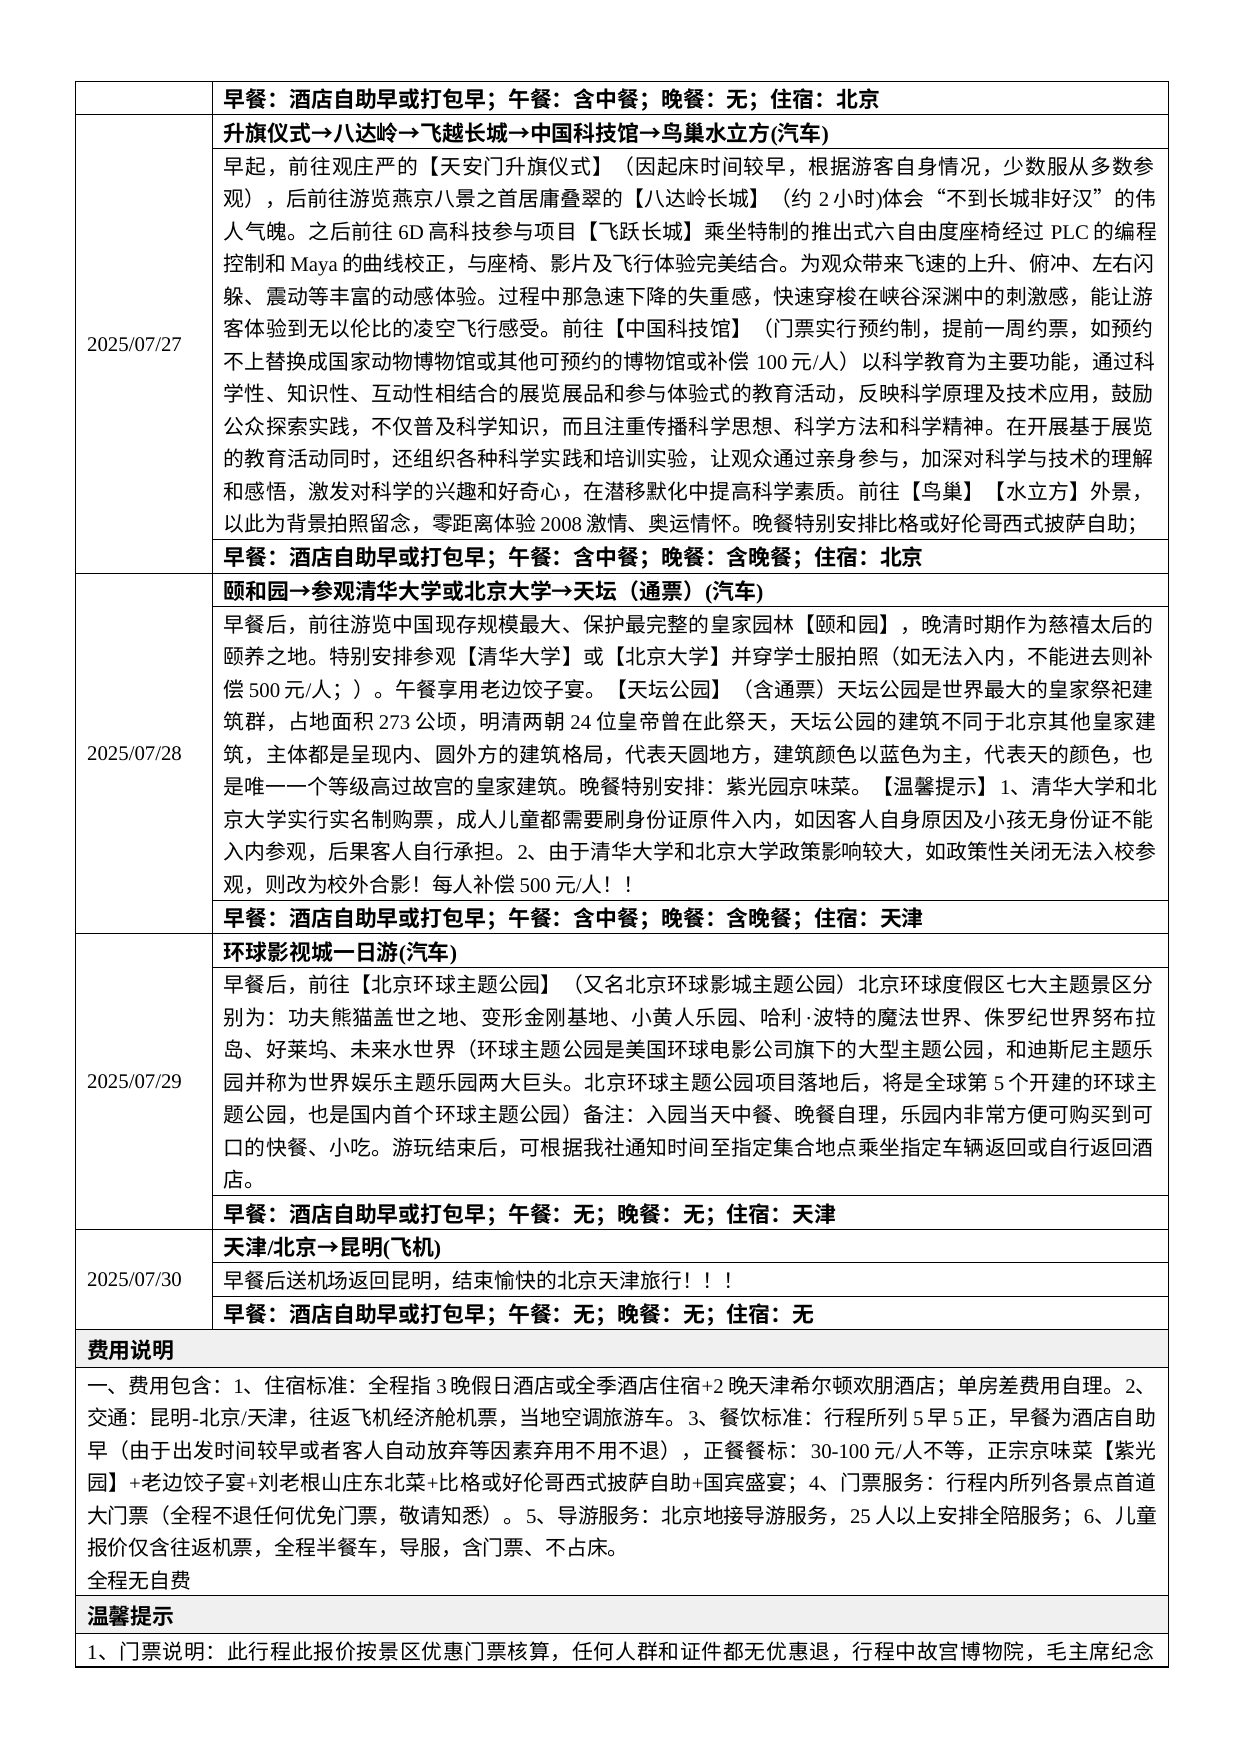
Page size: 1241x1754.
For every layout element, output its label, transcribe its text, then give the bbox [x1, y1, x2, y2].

table_cell 早餐后，前往【北京环球主题公园】（又名北京环球影城主题公园）北京环球度假区七大主题景区分别为：功夫熊猫盖世之地、变形金刚基地、小黄人乐园、哈利·波特的魔法世界、侏罗纪世界努布拉岛、好莱坞、未来水世界（环球主题公园是美国环球电影公司旗下的大型主题公园，和迪斯尼主题乐园并称为世界娱乐主题乐园两大巨头。北京环球主题公园项目落地后，将是全球第5个开建的环球主题公园，也是国内首个环球主题公园）备注：入园当天中餐、晚餐自理，乐园内非常方便可购买到可口的快餐、小吃。游玩结束后，可根据我社通知时间至指定集合地点乘坐指定车辆返回或自行返回酒店。 [213, 968, 1168, 1195]
table_cell 一、费用包含：1、住宿标准：全程指3晚假日酒店或全季酒店住宿+2晚天津希尔顿欢朋酒店；单房差费用自理。2、交通：昆明-北京/天津，往返飞机经济舱机票，当地空调旅游车。3、餐饮标准：行程所列5早5正，早餐为酒店自助早（由于出发时间较早或者客人自动放弃等因素弃用不用不退），正餐餐标：30-100元/人不等，正宗京味菜【紫光园】+老边饺子宴+刘老根山庄东北菜+比格或好伦哥西式披萨自助+国宾盛宴；4、门票服务：行程内所列各景点首道大门票（全程不退任何优免门票，敬请知悉）。5、导游服务：北京地接导游服务，25人以上安排全陪服务；6、儿童报价仅含往返机票，全程半餐车，导服，含门票、不占床。 全程无自费 [76, 1368, 1168, 1595]
table_cell 环球影视城一日游(汽车) [213, 934, 1168, 967]
table_cell 早起，前往观庄严的【天安门升旗仪式】（因起床时间较早，根据游客自身情况，少数服从多数参观），后前往游览燕京八景之首居庸叠翠的【八达岭长城】（约2小时)体会“不到长城非好汉”的伟人气魄。之后前往6D高科技参与项目【飞跃长城】乘坐特制的推出式六自由度座椅经过PLC的编程控制和Maya的曲线校正，与座椅、影片及飞行体验完美结合。为观众带来飞速的上升、俯冲、左右闪躲、震动等丰富的动感体验。过程中那急速下降的失重感，快速穿梭在峡谷深渊中的刺激感，能让游客体验到无以伦比的凌空飞行感受。前往【中国科技馆】（门票实行预约制，提前一周约票，如预约不上替换成国家动物博物馆或其他可预约的博物馆或补偿100元/人）以科学教育为主要功能，通过科学性、知识性、互动性相结合的展览展品和参与体验式的教育活动，反映科学原理及技术应用，鼓励公众探索实践，不仅普及科学知识，而且注重传播科学思想、科学方法和科学精神。在开展基于展览的教育活动同时，还组织各种科学实践和培训实验，让观众通过亲身参与，加深对科学与技术的理解和感悟，激发对科学的兴趣和好奇心，在潜移默化中提高科学素质。前往【鸟巢】【水立方】外景，以此为背景拍照留念，零距离体验2008激情、奥运情怀。晚餐特别安排比格或好伦哥西式披萨自助； [213, 149, 1168, 539]
table_cell 升旗仪式→八达岭→飞越长城→中国科技馆→鸟巢水立方(汽车) [213, 115, 1168, 148]
table_cell 早餐后，前往游览中国现存规模最大、保护最完整的皇家园林【颐和园】，晚清时期作为慈禧太后的颐养之地。特别安排参观【清华大学】或【北京大学】并穿学士服拍照（如无法入内，不能进去则补偿500元/人；）。午餐享用老边饺子宴。【天坛公园】（含通票）天坛公园是世界最大的皇家祭祀建筑群，占地面积273公顷，明清两朝24位皇帝曾在此祭天，天坛公园的建筑不同于北京其他皇家建筑，主体都是呈现内、圆外方的建筑格局，代表天圆地方，建筑颜色以蓝色为主，代表天的颜色，也是唯一一个等级高过故宫的皇家建筑。晚餐特别安排：紫光园京味菜。【温馨提示】1、清华大学和北京大学实行实名制购票，成人儿童都需要刷身份证原件入内，如因客人自身原因及小孩无身份证不能入内参观，后果客人自行承担。2、由于清华大学和北京大学政策影响较大，如政策性关闭无法入校参观，则改为校外合影！每人补偿500元/人！！ [213, 607, 1168, 899]
table_cell 费用说明 [76, 1330, 1168, 1367]
table_cell 2025/07/29 [76, 934, 212, 1229]
table_cell 早餐后送机场返回昆明，结束愉快的北京天津旅行！！！ [213, 1263, 1168, 1296]
table_cell 颐和园→参观清华大学或北京大学→天坛（通票）(汽车) [213, 574, 1168, 606]
table_cell 早餐：酒店自助早或打包早；午餐：含中餐；晚餐：无；住宿：北京 [213, 82, 1168, 114]
table_cell 天津/北京→昆明(飞机) [213, 1230, 1168, 1262]
table_cell 早餐：酒店自助早或打包早；午餐：无；晚餐：无；住宿：无 [213, 1297, 1168, 1329]
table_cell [76, 1634, 1168, 1666]
table_cell 2025/07/27 [76, 115, 212, 572]
table_cell 温馨提示 [76, 1596, 1168, 1633]
table_cell 2025/07/28 [76, 574, 212, 933]
table_cell 早餐：酒店自助早或打包早；午餐：含中餐；晚餐：含晚餐；住宿：天津 [213, 901, 1168, 933]
table_cell 早餐：酒店自助早或打包早；午餐：无；晚餐：无；住宿：天津 [213, 1196, 1168, 1229]
table_cell 早餐：酒店自助早或打包早；午餐：含中餐；晚餐：含晚餐；住宿：北京 [213, 540, 1168, 572]
table_cell 2025/07/30 [76, 1230, 212, 1329]
